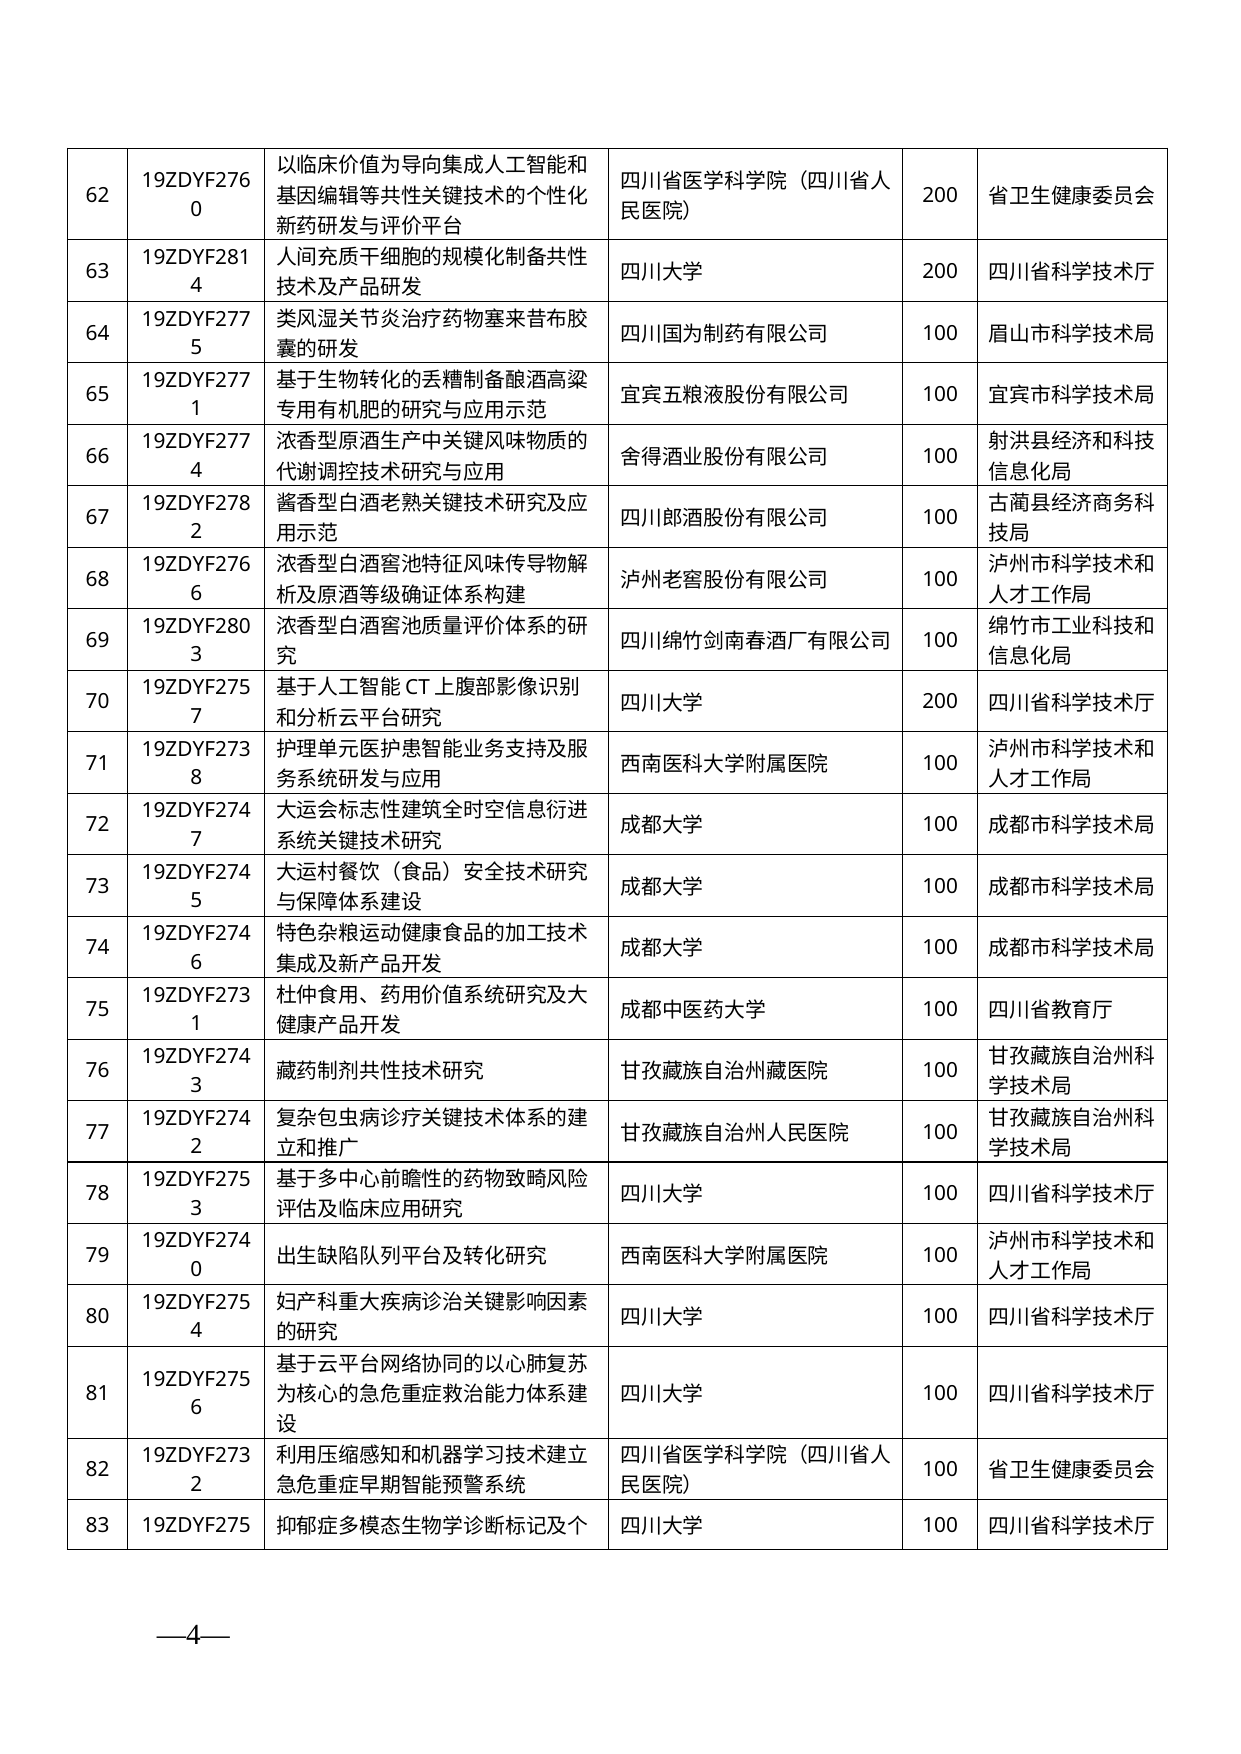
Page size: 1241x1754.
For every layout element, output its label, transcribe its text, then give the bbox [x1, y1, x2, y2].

table_cell 四川大学 [609, 1163, 902, 1223]
table_cell 73 [68, 855, 127, 916]
table_cell 200 [903, 149, 977, 239]
table_cell 浓香型白酒窖池特征风味传导物解析及原酒等级确证体系构建 [265, 548, 608, 608]
table_cell 100 [903, 794, 977, 854]
table_cell 77 [68, 1101, 127, 1161]
table_cell 浓香型原酒生产中关键风味物质的代谢调控技术研究与应用 [265, 425, 608, 485]
table_cell 19ZDYF2751 [128, 1500, 264, 1549]
table_cell 宜宾市科学技术局 [978, 363, 1167, 424]
table_cell 基于人工智能CT上腹部影像识别和分析云平台研究 [265, 671, 608, 731]
table_cell 杜仲食用、药用价值系统研究及大健康产品开发 [265, 978, 608, 1038]
table_cell 200 [903, 240, 977, 301]
table_cell 特色杂粮运动健康食品的加工技术集成及新产品开发 [265, 917, 608, 977]
table_cell 舍得酒业股份有限公司 [609, 425, 902, 485]
table_cell 82 [68, 1439, 127, 1499]
table_cell 甘孜藏族自治州科学技术局 [978, 1101, 1167, 1161]
table_cell 100 [903, 1347, 977, 1437]
table_cell 100 [903, 1439, 977, 1499]
table_cell 19ZDYF2732 [128, 1439, 264, 1499]
table_cell 19ZDYF2742 [128, 1101, 264, 1161]
table_cell 76 [68, 1040, 127, 1100]
table_cell 护理单元医护患智能业务支持及服务系统研发与应用 [265, 732, 608, 793]
table_cell 75 [68, 978, 127, 1038]
table_cell 绵竹市工业科技和信息化局 [978, 609, 1167, 669]
table_cell 100 [903, 1224, 977, 1284]
table_cell 浓香型白酒窖池质量评价体系的研究 [265, 609, 608, 669]
table_cell 类风湿关节炎治疗药物塞来昔布胶囊的研发 [265, 302, 608, 362]
table_cell 100 [903, 855, 977, 916]
table_cell 古蔺县经济商务科技局 [978, 486, 1167, 547]
table_cell 泸州市科学技术和人才工作局 [978, 732, 1167, 793]
table_cell 100 [903, 609, 977, 669]
table_cell 19ZDYF2774 [128, 425, 264, 485]
table_cell 100 [903, 978, 977, 1038]
table_cell 19ZDYF2814 [128, 240, 264, 301]
table_cell 四川绵竹剑南春酒厂有限公司 [609, 609, 902, 669]
table_cell 100 [903, 363, 977, 424]
table_cell 四川大学 [609, 1285, 902, 1346]
table_cell 19ZDYF2747 [128, 794, 264, 854]
table_cell 成都大学 [609, 917, 902, 977]
table_cell 妇产科重大疾病诊治关键影响因素的研究 [265, 1285, 608, 1346]
table_cell 四川省科学技术厅 [978, 1347, 1167, 1437]
table_cell 62 [68, 149, 127, 239]
table_cell 出生缺陷队列平台及转化研究 [265, 1224, 608, 1284]
table_cell 80 [68, 1285, 127, 1346]
table_cell 成都大学 [609, 855, 902, 916]
table_cell 19ZDYF2745 [128, 855, 264, 916]
table_cell 藏药制剂共性技术研究 [265, 1040, 608, 1100]
table_cell 复杂包虫病诊疗关键技术体系的建立和推广 [265, 1101, 608, 1161]
table_cell 大运会标志性建筑全时空信息衍进系统关键技术研究 [265, 794, 608, 854]
table_cell 泸州老窖股份有限公司 [609, 548, 902, 608]
table_cell 70 [68, 671, 127, 731]
table_cell 100 [903, 1163, 977, 1223]
table_cell 基于云平台网络协同的以心肺复苏为核心的急危重症救治能力体系建设 [265, 1347, 608, 1437]
table_cell 19ZDYF2757 [128, 671, 264, 731]
table_cell 66 [68, 425, 127, 485]
table_cell 19ZDYF2738 [128, 732, 264, 793]
table_cell 成都大学 [609, 794, 902, 854]
table_cell 四川大学 [609, 1500, 902, 1549]
table_cell 19ZDYF2803 [128, 609, 264, 669]
table_cell 甘孜藏族自治州科学技术局 [978, 1040, 1167, 1100]
table_cell 68 [68, 548, 127, 608]
table_cell 81 [68, 1347, 127, 1437]
table_cell 泸州市科学技术和人才工作局 [978, 1224, 1167, 1284]
table_cell 19ZDYF2756 [128, 1347, 264, 1437]
table_cell 射洪县经济和科技信息化局 [978, 425, 1167, 485]
table_cell 西南医科大学附属医院 [609, 732, 902, 793]
table_cell 78 [68, 1163, 127, 1223]
table_cell 四川省医学科学院（四川省人民医院） [609, 149, 902, 239]
table_cell 四川大学 [609, 671, 902, 731]
table_cell 四川省医学科学院（四川省人民医院） [609, 1439, 902, 1499]
table_cell 19ZDYF2771 [128, 363, 264, 424]
table_cell 四川大学 [609, 1347, 902, 1437]
table_cell 甘孜藏族自治州藏医院 [609, 1040, 902, 1100]
table_cell 100 [903, 732, 977, 793]
table_cell 72 [68, 794, 127, 854]
table_cell 以临床价值为导向集成人工智能和基因编辑等共性关键技术的个性化新药研发与评价平台 [265, 149, 608, 239]
table_cell 酱香型白酒老熟关键技术研究及应用示范 [265, 486, 608, 547]
table_cell 19ZDYF2743 [128, 1040, 264, 1100]
table_cell 19ZDYF2775 [128, 302, 264, 362]
table_cell 100 [903, 425, 977, 485]
table_cell 眉山市科学技术局 [978, 302, 1167, 362]
table_cell 泸州市科学技术和人才工作局 [978, 548, 1167, 608]
table_cell 200 [903, 671, 977, 731]
table_cell 大运村餐饮（食品）安全技术研究与保障体系建设 [265, 855, 608, 916]
table_cell 19ZDYF2782 [128, 486, 264, 547]
table_cell 四川省科学技术厅 [978, 1163, 1167, 1223]
table_cell 100 [903, 1040, 977, 1100]
table_cell 100 [903, 548, 977, 608]
table_cell 成都市科学技术局 [978, 855, 1167, 916]
table_cell 基于生物转化的丢糟制备酿酒高粱专用有机肥的研究与应用示范 [265, 363, 608, 424]
table_cell 69 [68, 609, 127, 669]
table_cell 四川大学 [609, 240, 902, 301]
table_cell 19ZDYF2740 [128, 1224, 264, 1284]
table_cell 19ZDYF2731 [128, 978, 264, 1038]
table_cell 甘孜藏族自治州人民医院 [609, 1101, 902, 1161]
table_cell 四川国为制药有限公司 [609, 302, 902, 362]
table_cell 四川省科学技术厅 [978, 671, 1167, 731]
table_cell 成都市科学技术局 [978, 794, 1167, 854]
table_cell 19ZDYF2753 [128, 1163, 264, 1223]
table_cell 利用压缩感知和机器学习技术建立急危重症早期智能预警系统 [265, 1439, 608, 1499]
table_cell 基于多中心前瞻性的药物致畸风险评估及临床应用研究 [265, 1163, 608, 1223]
table_cell 宜宾五粮液股份有限公司 [609, 363, 902, 424]
table_cell 100 [903, 486, 977, 547]
table_cell 19ZDYF2760 [128, 149, 264, 239]
table_cell 19ZDYF2766 [128, 548, 264, 608]
table_cell 64 [68, 302, 127, 362]
table_cell 四川省科学技术厅 [978, 240, 1167, 301]
table_cell 100 [903, 1500, 977, 1549]
table_cell 西南医科大学附属医院 [609, 1224, 902, 1284]
table_cell 100 [903, 302, 977, 362]
table_cell 67 [68, 486, 127, 547]
table_cell 四川郎酒股份有限公司 [609, 486, 902, 547]
table_cell 成都市科学技术局 [978, 917, 1167, 977]
table_cell 100 [903, 1101, 977, 1161]
table_cell 83 [68, 1500, 127, 1549]
table_cell 19ZDYF2746 [128, 917, 264, 977]
table_cell 四川省科学技术厅 [978, 1285, 1167, 1346]
table_cell 100 [903, 917, 977, 977]
table_cell 63 [68, 240, 127, 301]
table_cell 79 [68, 1224, 127, 1284]
table_cell 人间充质干细胞的规模化制备共性技术及产品研发 [265, 240, 608, 301]
table_cell 四川省科学技术厅 [978, 1500, 1167, 1549]
table_cell 65 [68, 363, 127, 424]
table_cell 成都中医药大学 [609, 978, 902, 1038]
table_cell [265, 1500, 608, 1549]
table_cell 100 [903, 1285, 977, 1346]
table_cell 省卫生健康委员会 [978, 149, 1167, 239]
table_cell 74 [68, 917, 127, 977]
table_cell 四川省教育厅 [978, 978, 1167, 1038]
table_cell 19ZDYF2754 [128, 1285, 264, 1346]
table_cell 省卫生健康委员会 [978, 1439, 1167, 1499]
table_cell 71 [68, 732, 127, 793]
